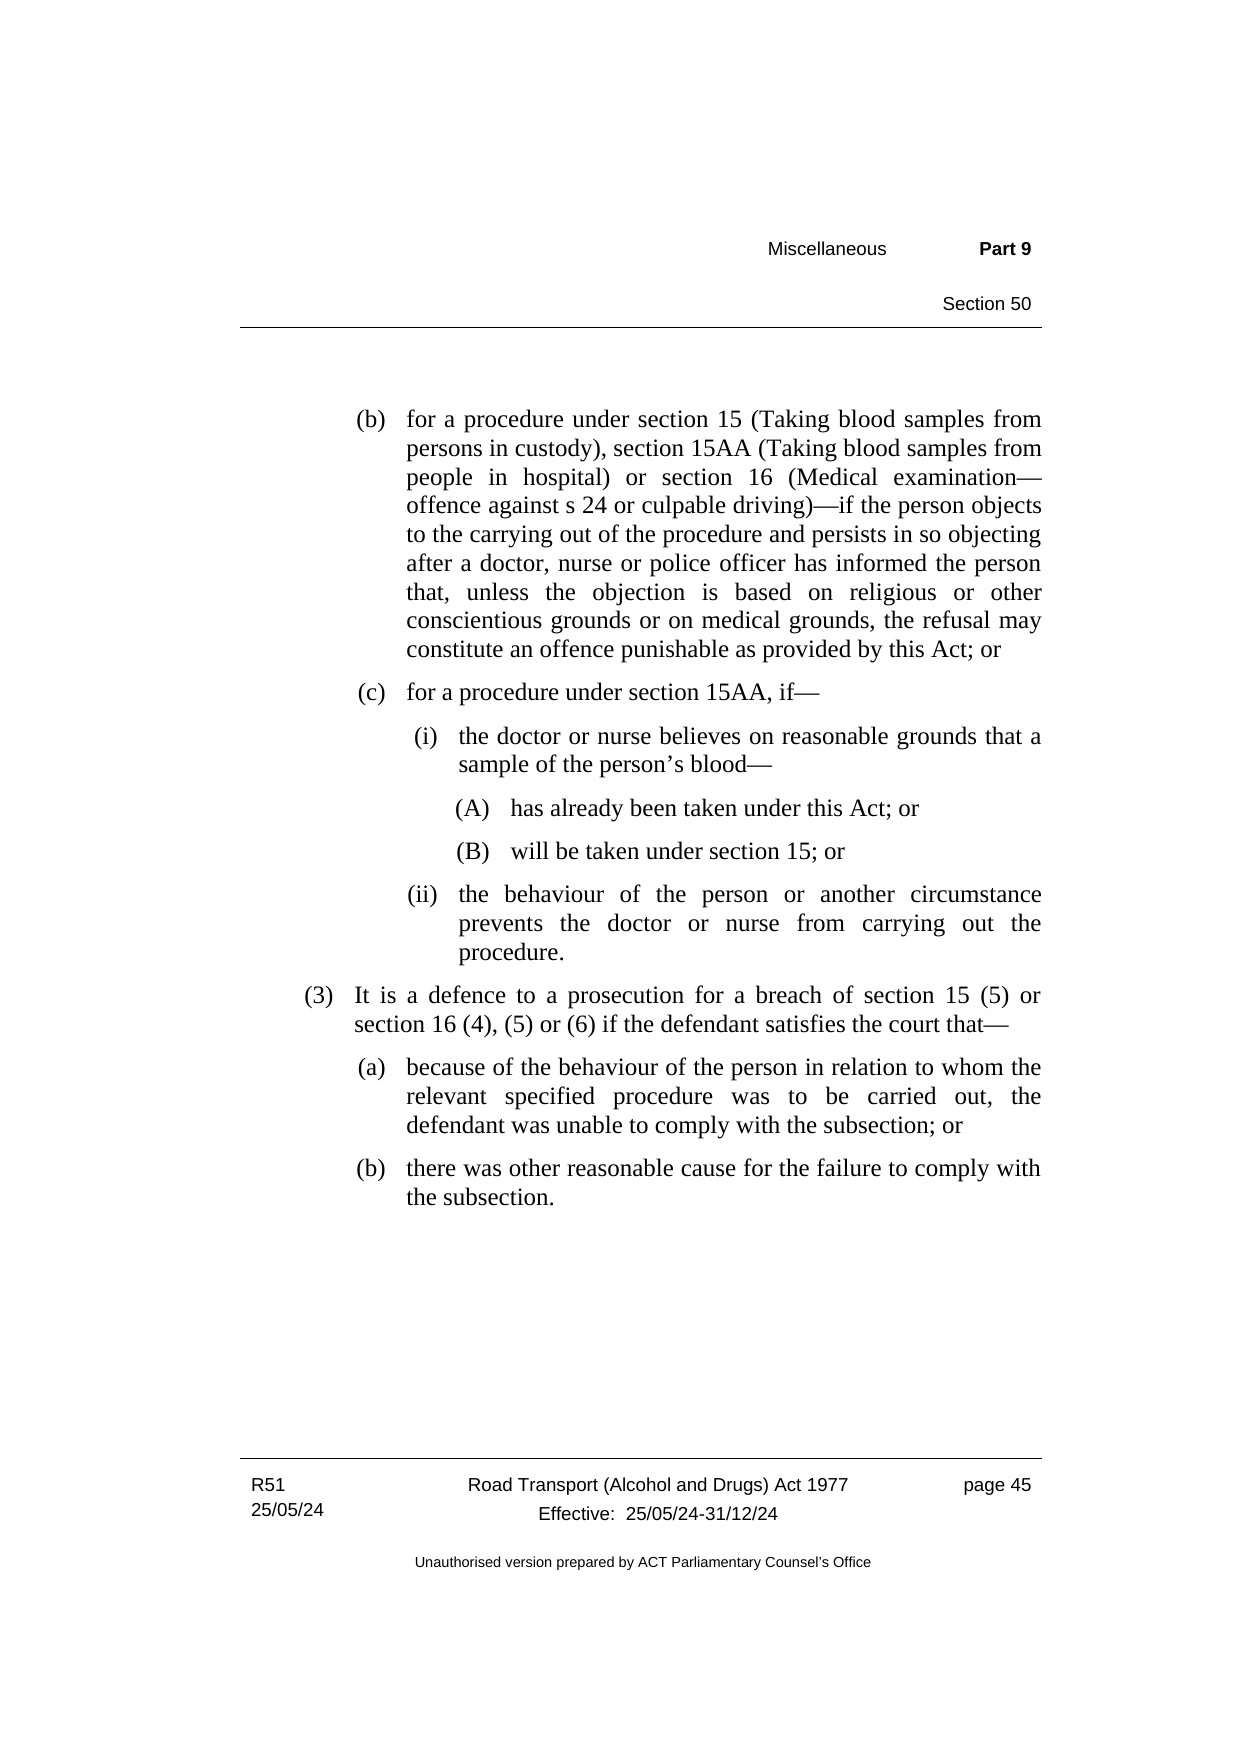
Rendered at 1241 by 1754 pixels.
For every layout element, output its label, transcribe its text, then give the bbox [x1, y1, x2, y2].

text (ii) the behaviour of the person or another circumstance prevents the doctor or nurse from carrying out the procedure. [239, 879, 1042, 966]
text (c) for a procedure under section 15AA, if— [239, 677, 1042, 706]
text (a) because of the behaviour of the person in relation to whom the relevant specified procedure was to be carried out, the defendant was unable to comply with the subsection; or [239, 1052, 1042, 1139]
text (3) It is a defence to a prosecution for a breach of section 15 (5) or section 16 (4), (5) or (6) if the defendant satisfies the court that— [239, 980, 1042, 1038]
text (i) the doctor or nurse believes on reasonable grounds that a sample of the person’s blood— [239, 721, 1042, 778]
text (B) will be taken under section 15; or [239, 836, 1042, 865]
text (b) there was other reasonable cause for the failure to comply with the subsection. [239, 1153, 1042, 1211]
text (b) for a procedure under section 15 (Taking blood samples from persons in custody), section 15AA (Taking blood samples from people in hospital) or section 16 (Medical examination—offence against s 24 or culpable driving)—if the person objects to the carrying out of the procedure and persists in so objecting after a doctor, nurse or police officer has informed the person that, unless the objection is based on religious or other conscientious grounds or on medical grounds, the refusal may constitute an offence punishable as provided by this Act; or [239, 404, 1042, 663]
text (A) has already been taken under this Act; or [239, 793, 1042, 822]
